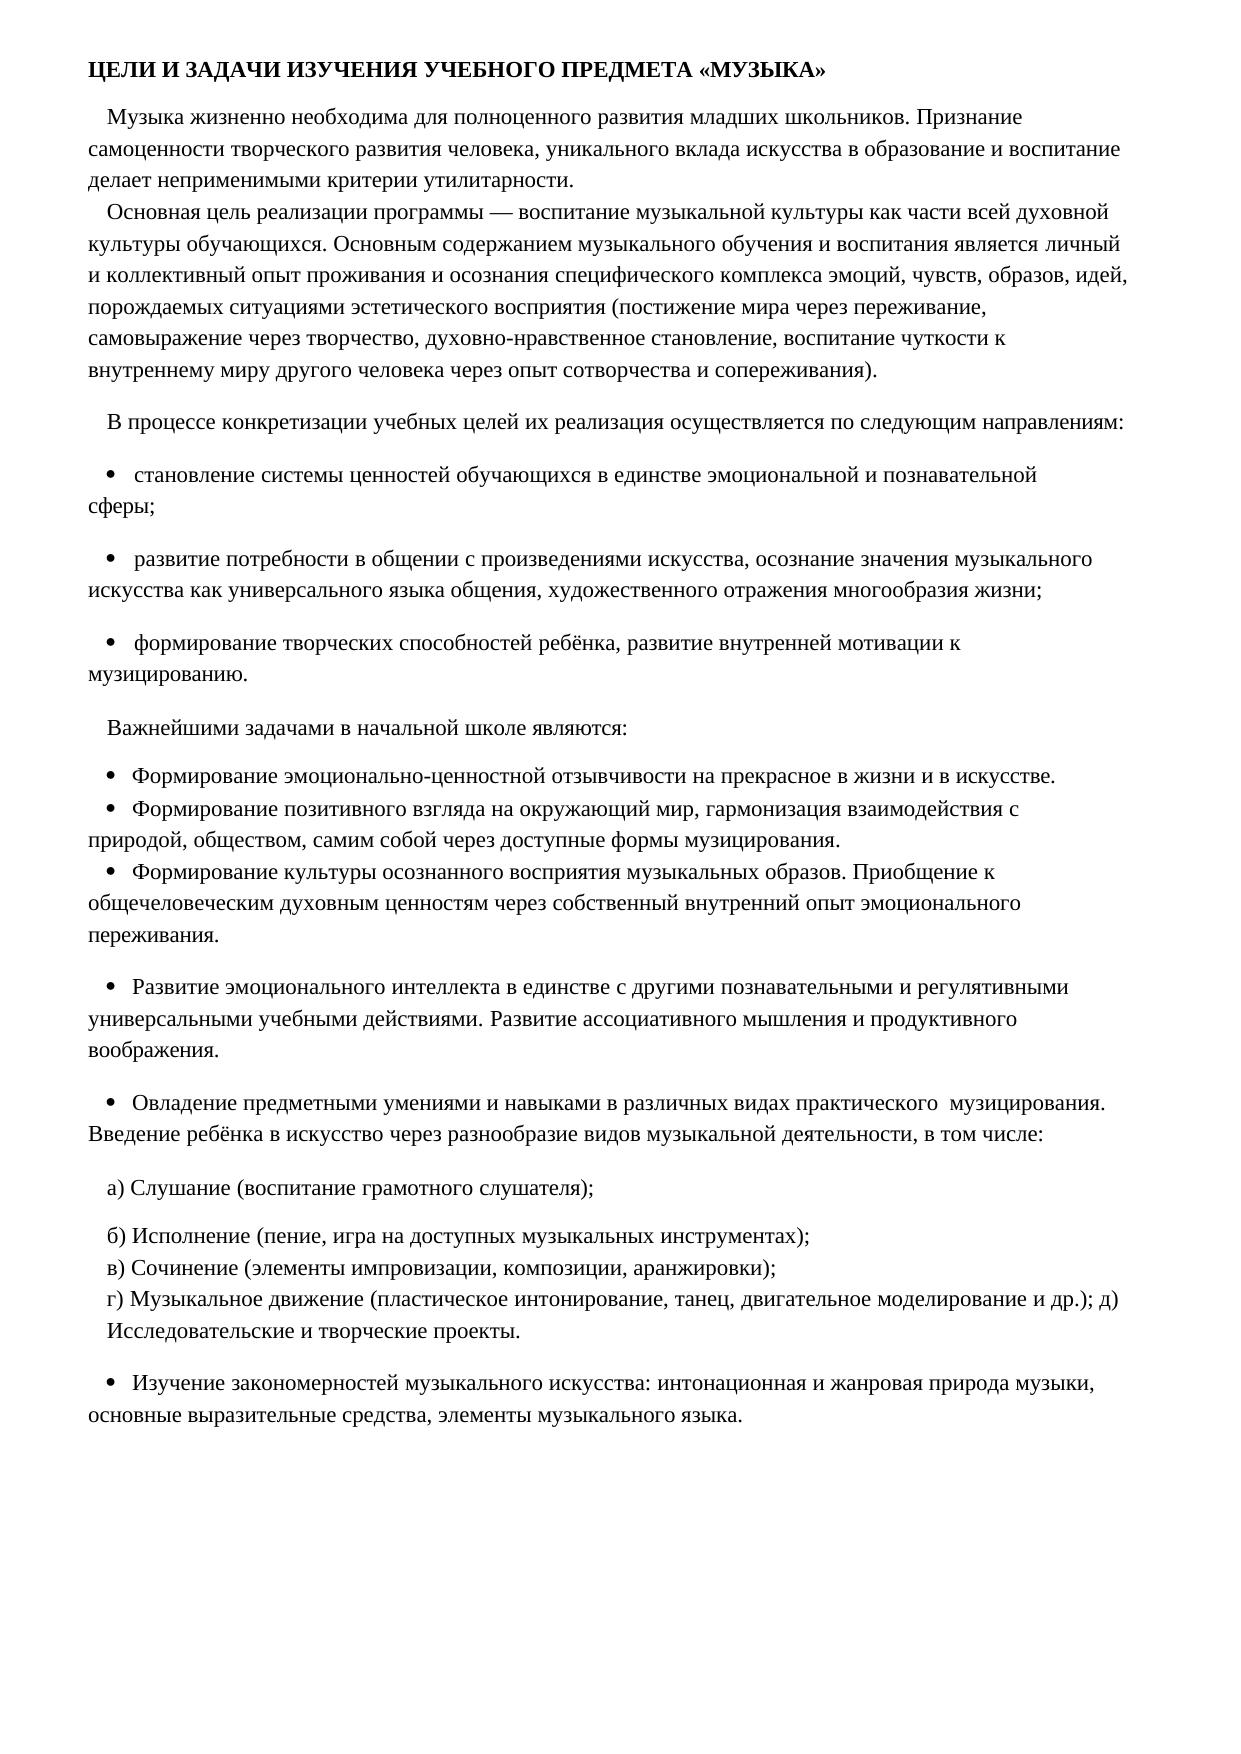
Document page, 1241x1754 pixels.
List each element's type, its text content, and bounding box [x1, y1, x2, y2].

list Развитие эмоционального интеллекта в единстве с другими познавательными и регулятивными универсальными учебными действиями. Развитие ассоциативного мышления и продуктивного воображения. [88, 973, 1108, 1063]
text б) Исполнение (пение, игра на доступных музыкальных инструментах); в) Сочинение (элементы импровизации, композиции, аранжировки); [107, 1222, 829, 1280]
list становление системы ценностей обучающихся в единстве эмоциональной и познавательной сферы; [88, 461, 1073, 519]
text ЦЕЛИ И ЗАДАЧИ ИЗУЧЕНИЯ УЧЕБНОГО ПРЕДМЕТА «МУЗЫКА» [88, 56, 1153, 83]
text Основная цель реализации программы — воспитание музыкальной культуры как части всей духовной культуры обучающихся. Основным содержанием музыкального обучения и воспитания является личный и коллективный опыт проживания и осознания специфического комплекса эмоций, чувств, образов, идей, порождаемых ситуациями эстетического восприятия (постижение мира через переживание, самовыражение через творчество, духовно-нравственное становление, воспитание чуткости к внутреннему миру другого человека через опыт сотворчества и сопереживания). [88, 198, 1137, 382]
text В процессе конкретизации учебных целей их реализация осуществляется по следующим направлениям: [88, 408, 1153, 435]
text Музыка жизненно необходима для полноценного развития младших школьников. Признание самоценности творческого развития человека, уникального вклада искусства в образование и воспитание делает неприменимыми критерии утилитарности. [88, 103, 1153, 193]
list Формирование культуры осознанного восприятия музыкальных образов. Приобщение к общечеловеческим духовным ценностям через собственный внутренний опыт эмоционального переживания. [88, 858, 1060, 947]
list Формирование эмоционально-ценностной отзывчивости на прекрасное в жизни и в искусстве. [107, 762, 1153, 788]
list Овладение предметными умениями и навыками в различных видах практического музицирования. Введение ребёнка в искусство через разнообразие видов музыкальной деятельности, в том числе: [88, 1089, 1142, 1147]
text Важнейшими задачами в начальной школе являются: [107, 713, 1153, 741]
list Изучение закономерностей музыкального искусства: интонационная и жанровая природа музыки, основные выразительные средства, элементы музыкального языка. [88, 1369, 1136, 1427]
text г) Музыкальное движение (пластическое интонирование, танец, двигательное моделирование и др.); д) Исследовательские и творческие проекты. [107, 1285, 1137, 1343]
list формирование творческих способностей ребёнка, развитие внутренней мотивации к музицированию. [88, 629, 989, 687]
list развитие потребности в общении с произведениями искусства, осознание значения музыкального искусства как универсального языка общения, художественного отражения многообразия жизни; [88, 545, 1133, 603]
list Формирование позитивного взгляда на окружающий мир, гармонизация взаимодействия с природой, обществом, самим собой через доступные формы музицирования. [88, 795, 1054, 853]
text а) Слушание (воспитание грамотного слушателя); [107, 1173, 1153, 1201]
